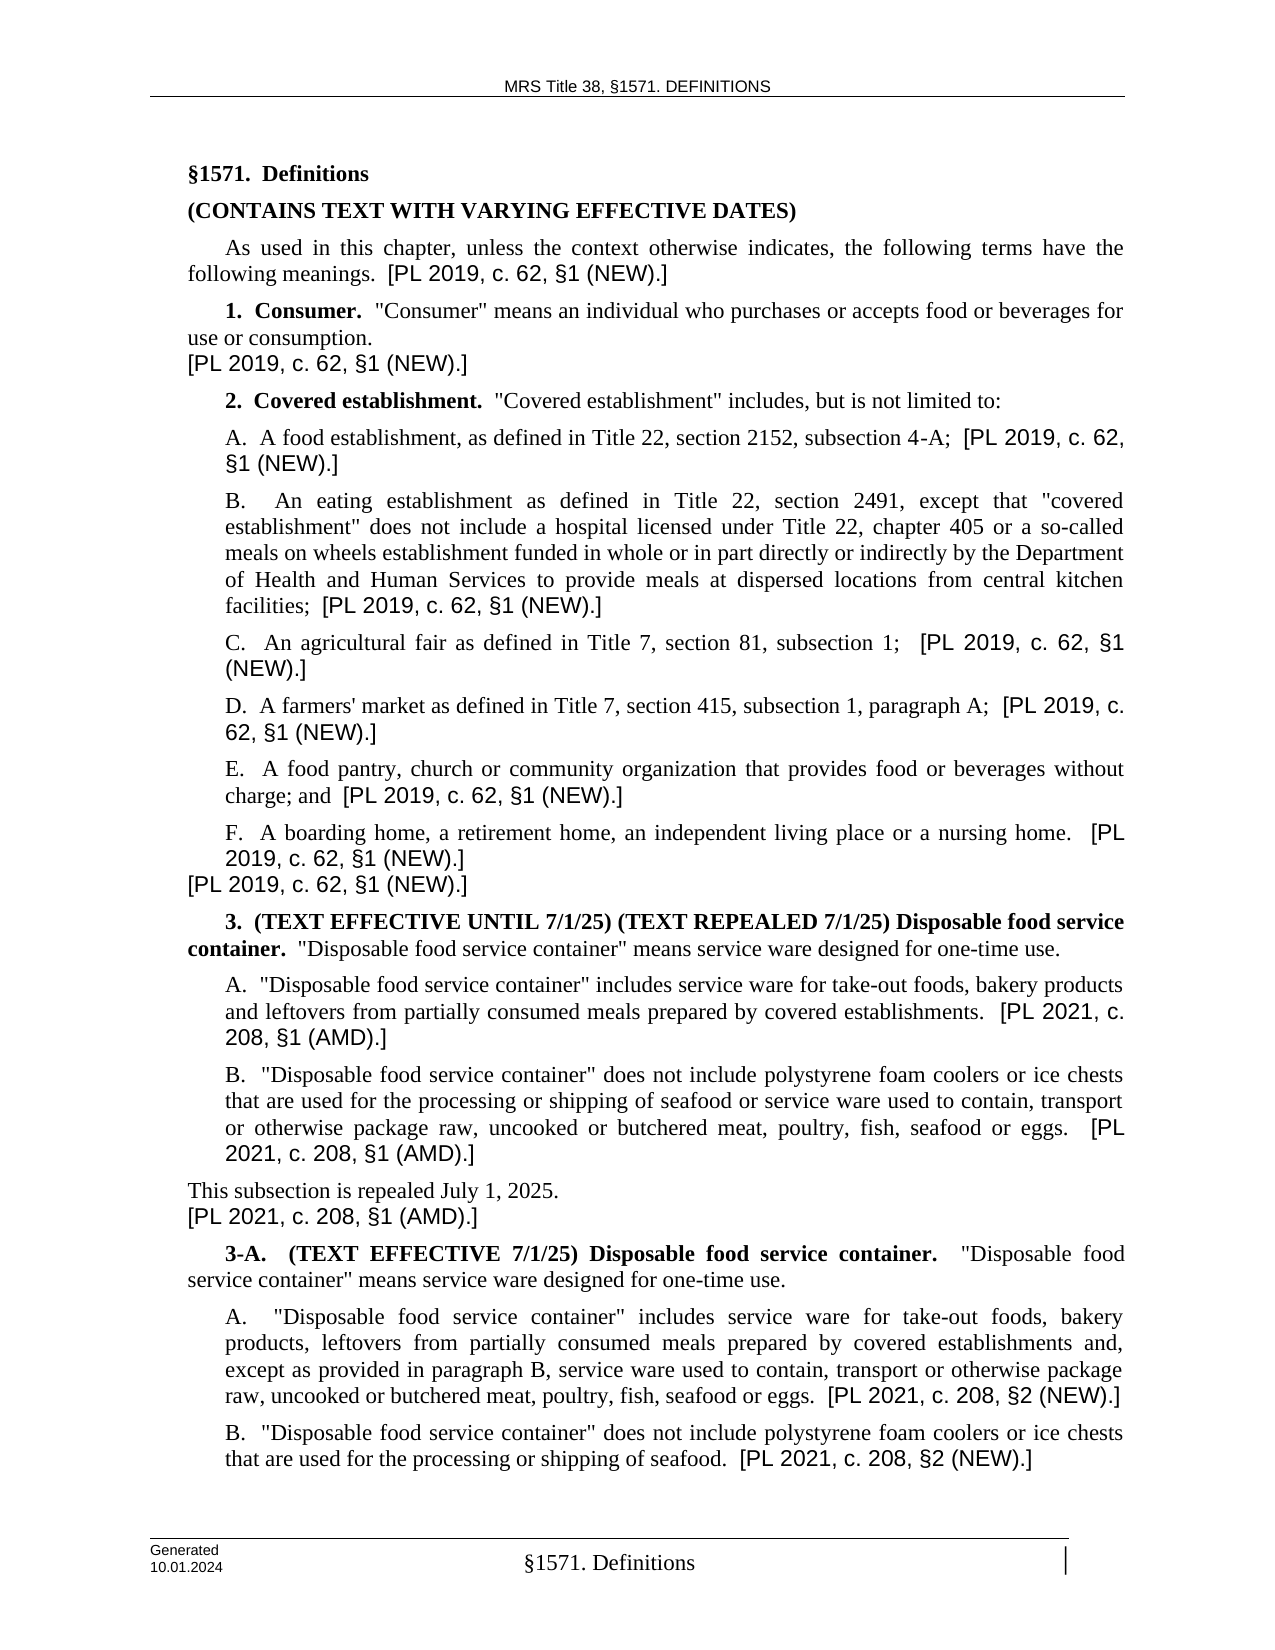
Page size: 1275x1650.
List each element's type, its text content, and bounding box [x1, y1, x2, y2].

text (CONTAINS TEXT WITH VARYING EFFECTIVE DATES) [187, 197, 1125, 223]
text B. "Disposable food service container" does not include polystyrene foam coolers or ice chests that are used for the processing or shipping of seafood. [PL 2021, c. 208, §2 (NEW).] [225, 1419, 1125, 1472]
text As used in this chapter, unless the context otherwise indicates, the following terms have the following meanings. [PL 2019, c. 62, §1 (NEW).] [187, 234, 1125, 287]
text E. A food pantry, church or community organization that provides food or beverages without charge; and [PL 2019, c. 62, §1 (NEW).] [225, 755, 1125, 808]
text B. "Disposable food service container" does not include polystyrene foam coolers or ice chests that are used for the processing or shipping of seafood or service ware used to contain, transport or otherwise package raw, uncooked or butchered meat, poultry, fish, seafood or eggs. [PL 2021, c. 208, §1 (AMD).] [225, 1061, 1125, 1166]
text [PL 2019, c. 62, §1 (NEW).] [187, 871, 1125, 898]
text A. "Disposable food service container" includes service ware for take-out foods, bakery products, leftovers from partially consumed meals prepared by covered establishments and, except as provided in paragraph B, service ware used to contain, transport or otherwise package raw, uncooked or butchered meat, poultry, fish, seafood or eggs. [PL 2021, c. 208, §2 (NEW).] [225, 1303, 1125, 1409]
text 3. (TEXT EFFECTIVE UNTIL 7/1/25) (TEXT REPEALED 7/1/25) Disposable food service container. "Disposable food service container" means service ware designed for one-time use. [187, 908, 1125, 961]
text F. A boarding home, a retirement home, an independent living place or a nursing home. [PL 2019, c. 62, §1 (NEW).] [225, 819, 1125, 871]
text This subsection is repealed July 1, 2025. [187, 1177, 1125, 1203]
text §1571. Definitions [187, 160, 1125, 187]
text A. A food establishment, as defined in Title 22, section 2152, subsection 4‑A; [PL 2019, c. 62, §1 (NEW).] [225, 423, 1125, 476]
text C. An agricultural fair as defined in Title 7, section 81, subsection 1; [PL 2019, c. 62, §1 (NEW).] [225, 629, 1125, 682]
text 2. Covered establishment. "Covered establishment" includes, but is not limited to: [187, 387, 1125, 413]
text [PL 2019, c. 62, §1 (NEW).] [187, 350, 1125, 376]
text 3-A. (TEXT EFFECTIVE 7/1/25) Disposable food service container. "Disposable food service container" means service ware designed for one-time use. [187, 1240, 1125, 1293]
text [PL 2021, c. 208, §1 (AMD).] [187, 1203, 1125, 1229]
text A. "Disposable food service container" includes service ware for take-out foods, bakery products and leftovers from partially consumed meals prepared by covered establishments. [PL 2021, c. 208, §1 (AMD).] [225, 971, 1125, 1051]
text D. A farmers' market as defined in Title 7, section 415, subsection 1, paragraph A; [PL 2019, c. 62, §1 (NEW).] [225, 692, 1125, 745]
text B. An eating establishment as defined in Title 22, section 2491, except that "covered establishment" does not include a hospital licensed under Title 22, chapter 405 or a so-called meals on wheels establishment funded in whole or in part directly or indirectly by the Department of Health and Human Services to provide meals at dispersed locations from central kitchen facilities; [PL 2019, c. 62, §1 (NEW).] [225, 487, 1125, 618]
text 1. Consumer. "Consumer" means an individual who purchases or accepts food or beverages for use or consumption. [187, 297, 1125, 350]
